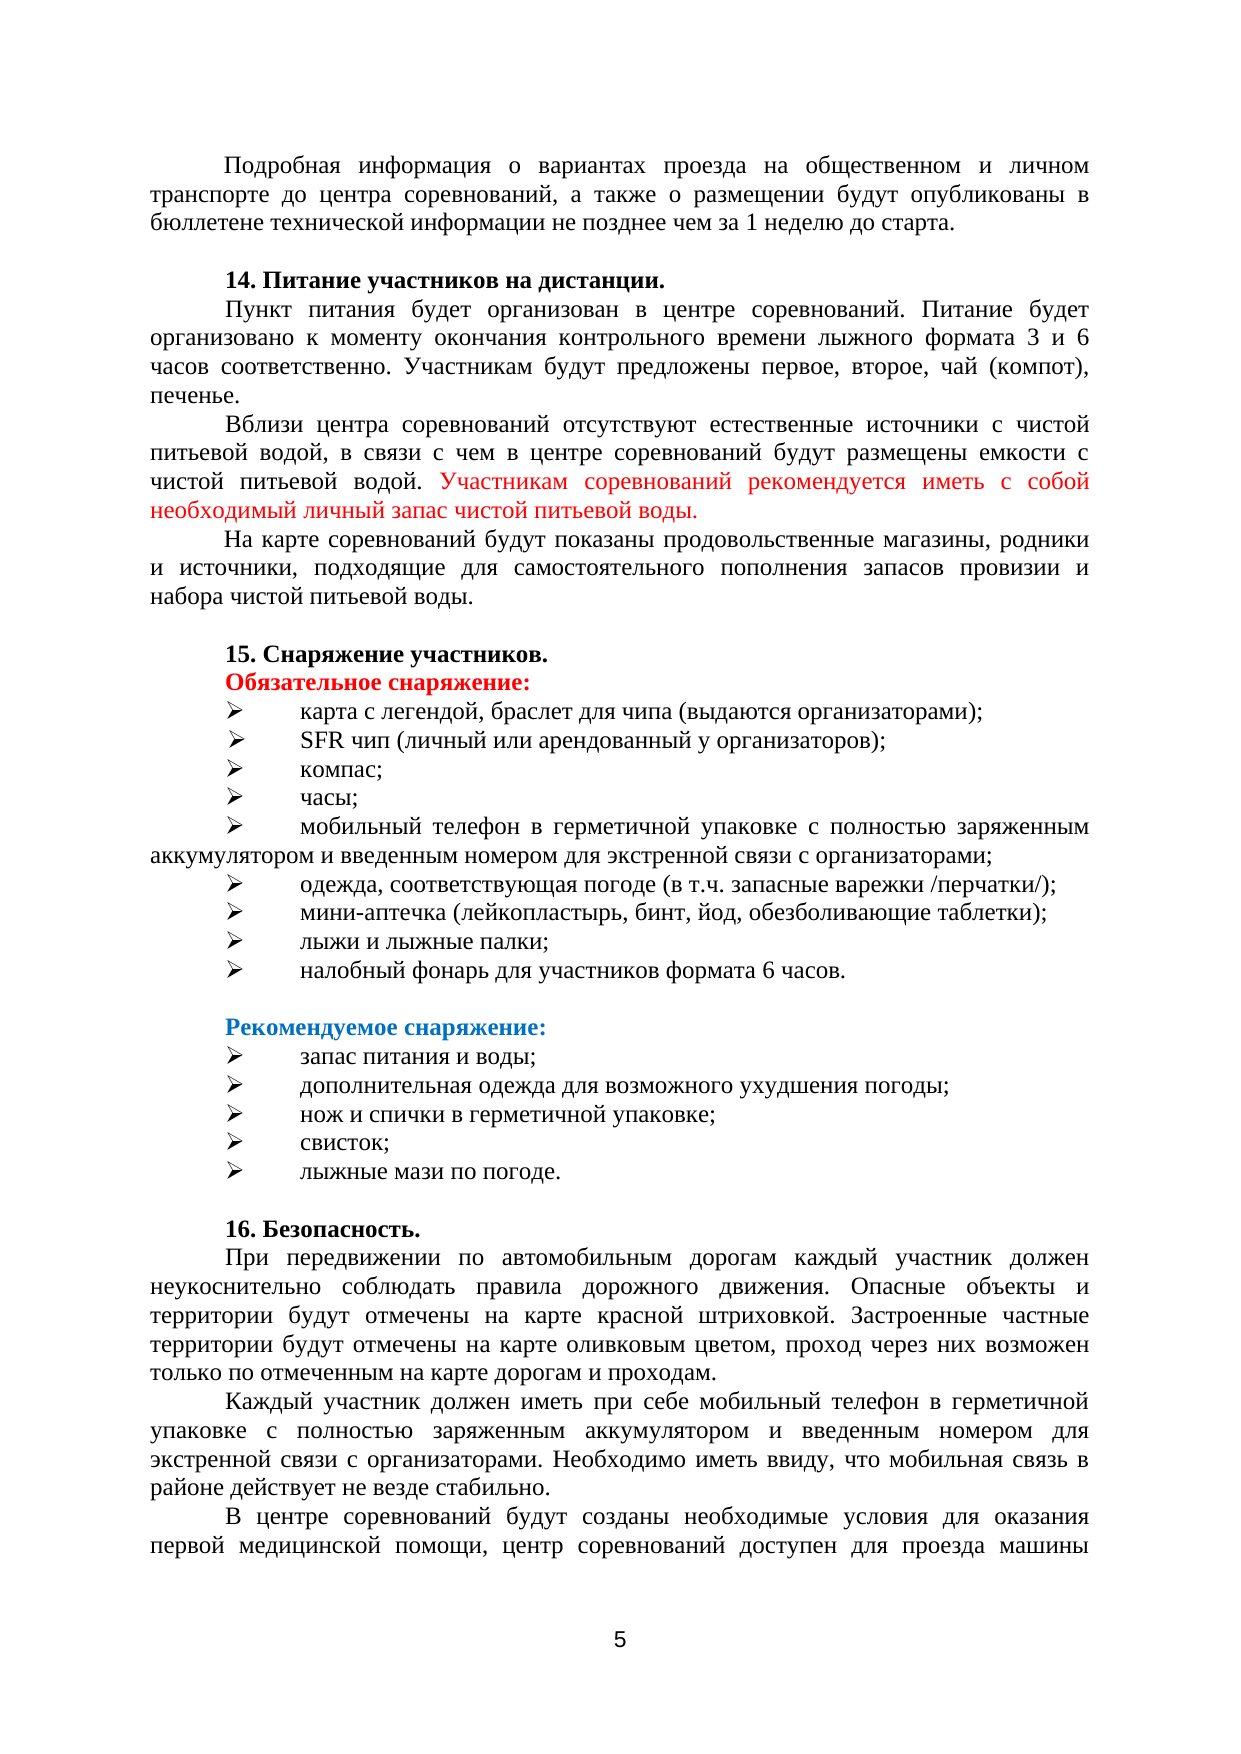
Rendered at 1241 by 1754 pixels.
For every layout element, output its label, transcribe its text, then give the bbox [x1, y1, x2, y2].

list карта с легендой, браслет для чипа (выдаются организаторами); [150, 696, 1090, 725]
text Каждый участник должен иметь при себе мобильный телефон в герметичной упаковке с полностью заряженным аккумулятором и введенным номером для экстренной связи с организаторами. Необходимо иметь ввиду, что мобильная связь в районе действует не везде стабильно. [150, 1386, 1090, 1501]
text Вблизи центра соревнований отсутствуют естественные источники с чистой питьевой водой, в связи с чем в центре соревнований будут размещены емкости с чистой питьевой водой. Участникам соревнований рекомендуется иметь с собой необходимый личный запас чистой питьевой воды. [150, 409, 1090, 524]
text 16. Безопасность. [150, 1214, 1090, 1242]
text Подробная информация о вариантах проезда на общественном и личном транспорте до центра соревнований, а также о размещении будут опубликованы в бюллетене технической информации не позднее чем за 1 неделю до старта. [150, 150, 1090, 236]
list нож и спички в герметичной упаковке; [150, 1099, 1090, 1127]
list часы; [150, 782, 1090, 811]
list налобный фонарь для участников формата 6 часов. [150, 955, 1090, 984]
list запас питания и воды; [150, 1041, 1090, 1070]
list лыжные мази по погоде. [150, 1156, 1090, 1185]
text Пункт питания будет организован в центре соревнований. Питание будет организовано к моменту окончания контрольного времени лыжного формата 3 и 6 часов соответственно. Участникам будут предложены первое, второе, чай (компот), печенье. [150, 294, 1090, 409]
list дополнительная одежда для возможного ухудшения погоды; [150, 1070, 1090, 1099]
list мобильный телефон в герметичной упаковке с полностью заряженным аккумулятором и введенным номером для экстренной связи с организаторами; [150, 811, 1090, 869]
text Рекомендуемое снаряжение: [150, 1012, 1090, 1041]
list компас; [150, 754, 1090, 782]
list лыжи и лыжные палки; [150, 926, 1090, 955]
text Обязательное снаряжение: [150, 667, 1090, 696]
list мини-аптечка (лейкопластырь, бинт, йод, обезболивающие таблетки); [150, 897, 1090, 926]
text 15. Снаряжение участников. [150, 639, 1090, 667]
text При передвижении по автомобильным дорогам каждый участник должен неукоснительно соблюдать правила дорожного движения. Опасные объекты и территории будут отмечены на карте красной штриховкой. Застроенные частные территории будут отмечены на карте оливковым цветом, проход через них возможен только по отмеченным на карте дорогам и проходам. [150, 1242, 1090, 1386]
list SFR чип (личный или арендованный у организаторов); [150, 725, 1090, 754]
text На карте соревнований будут показаны продовольственные магазины, родники и источники, подходящие для самостоятельного пополнения запасов провизии и набора чистой питьевой воды. [150, 524, 1090, 610]
list одежда, соответствующая погоде (в т.ч. запасные варежки /перчатки/); [150, 869, 1090, 897]
text 14. Питание участников на дистанции. [150, 265, 1090, 294]
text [150, 1501, 1090, 1559]
list свисток; [150, 1127, 1090, 1156]
